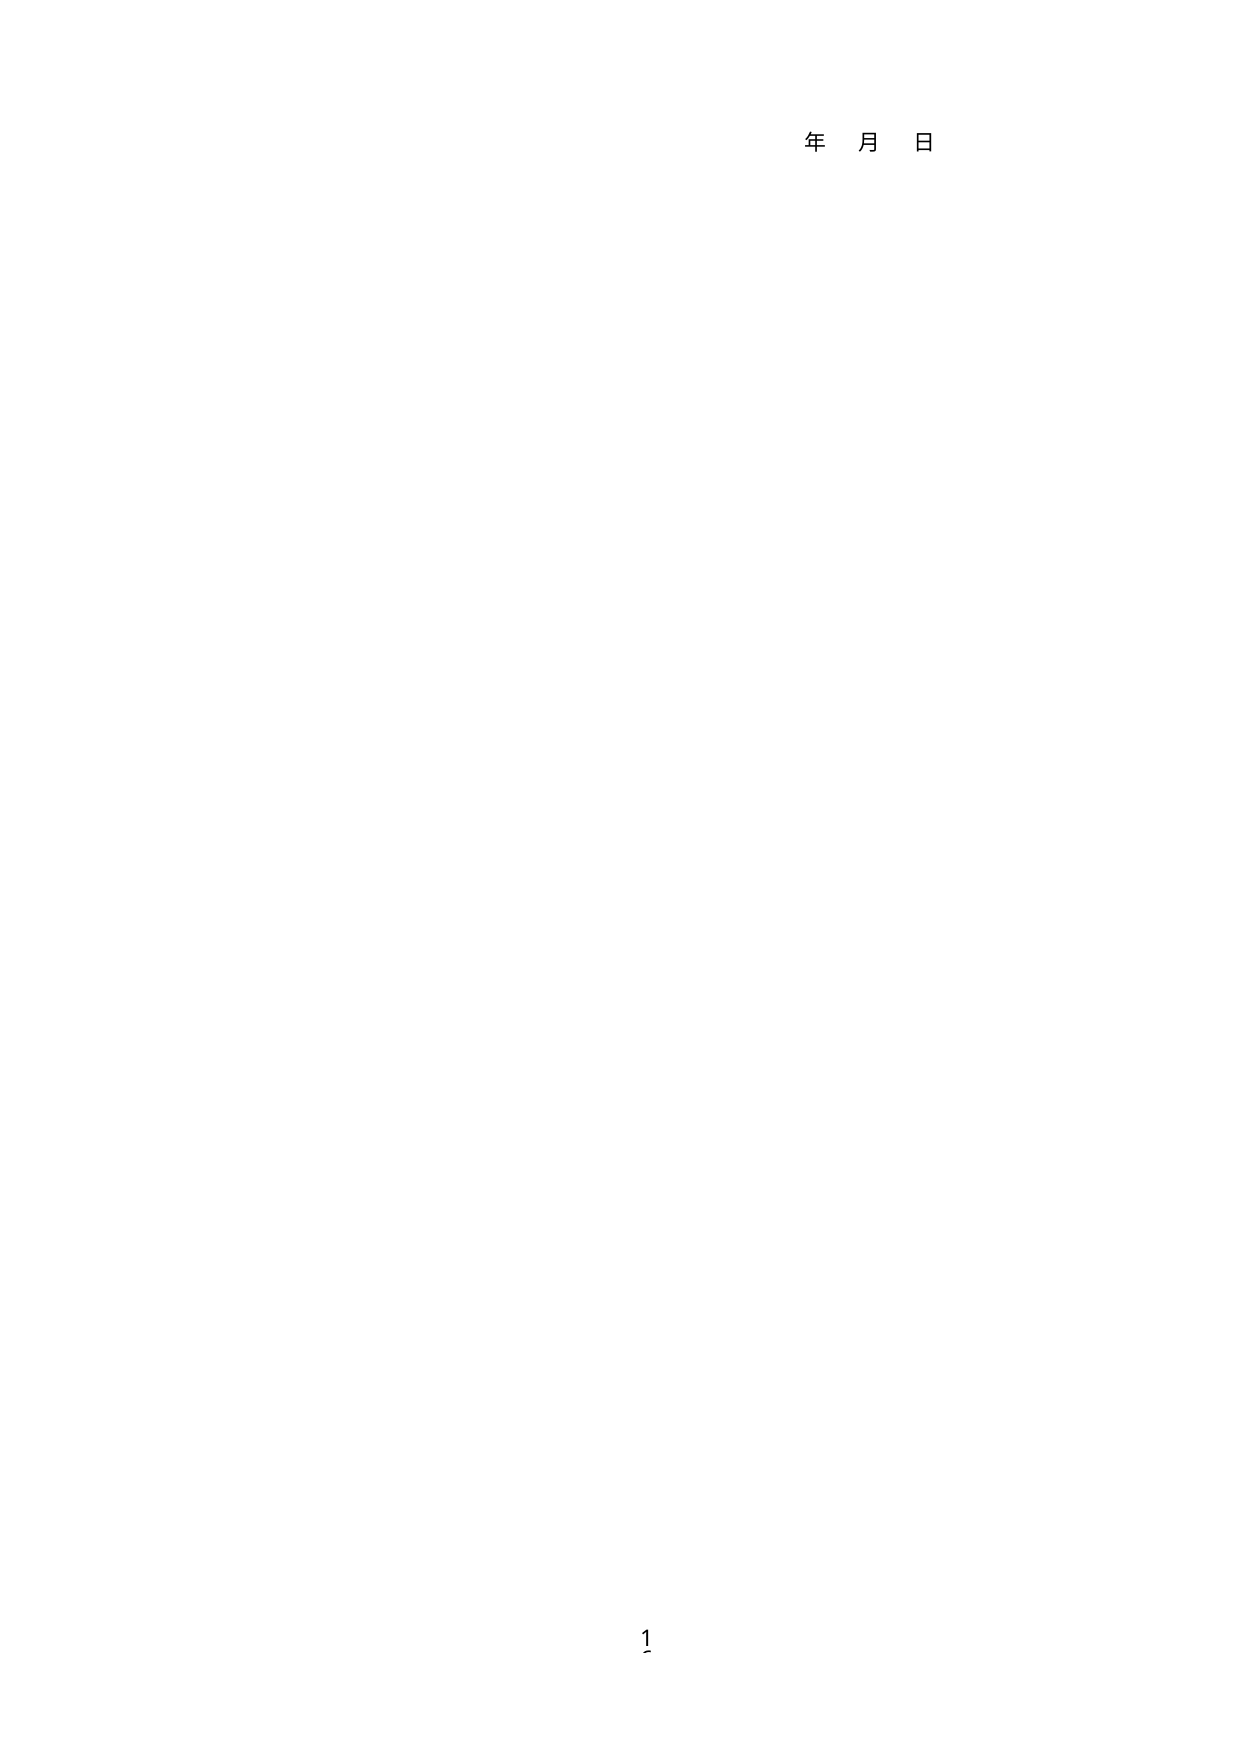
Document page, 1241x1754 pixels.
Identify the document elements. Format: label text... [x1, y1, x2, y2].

text 年 月 日 [804, 125, 1176, 157]
